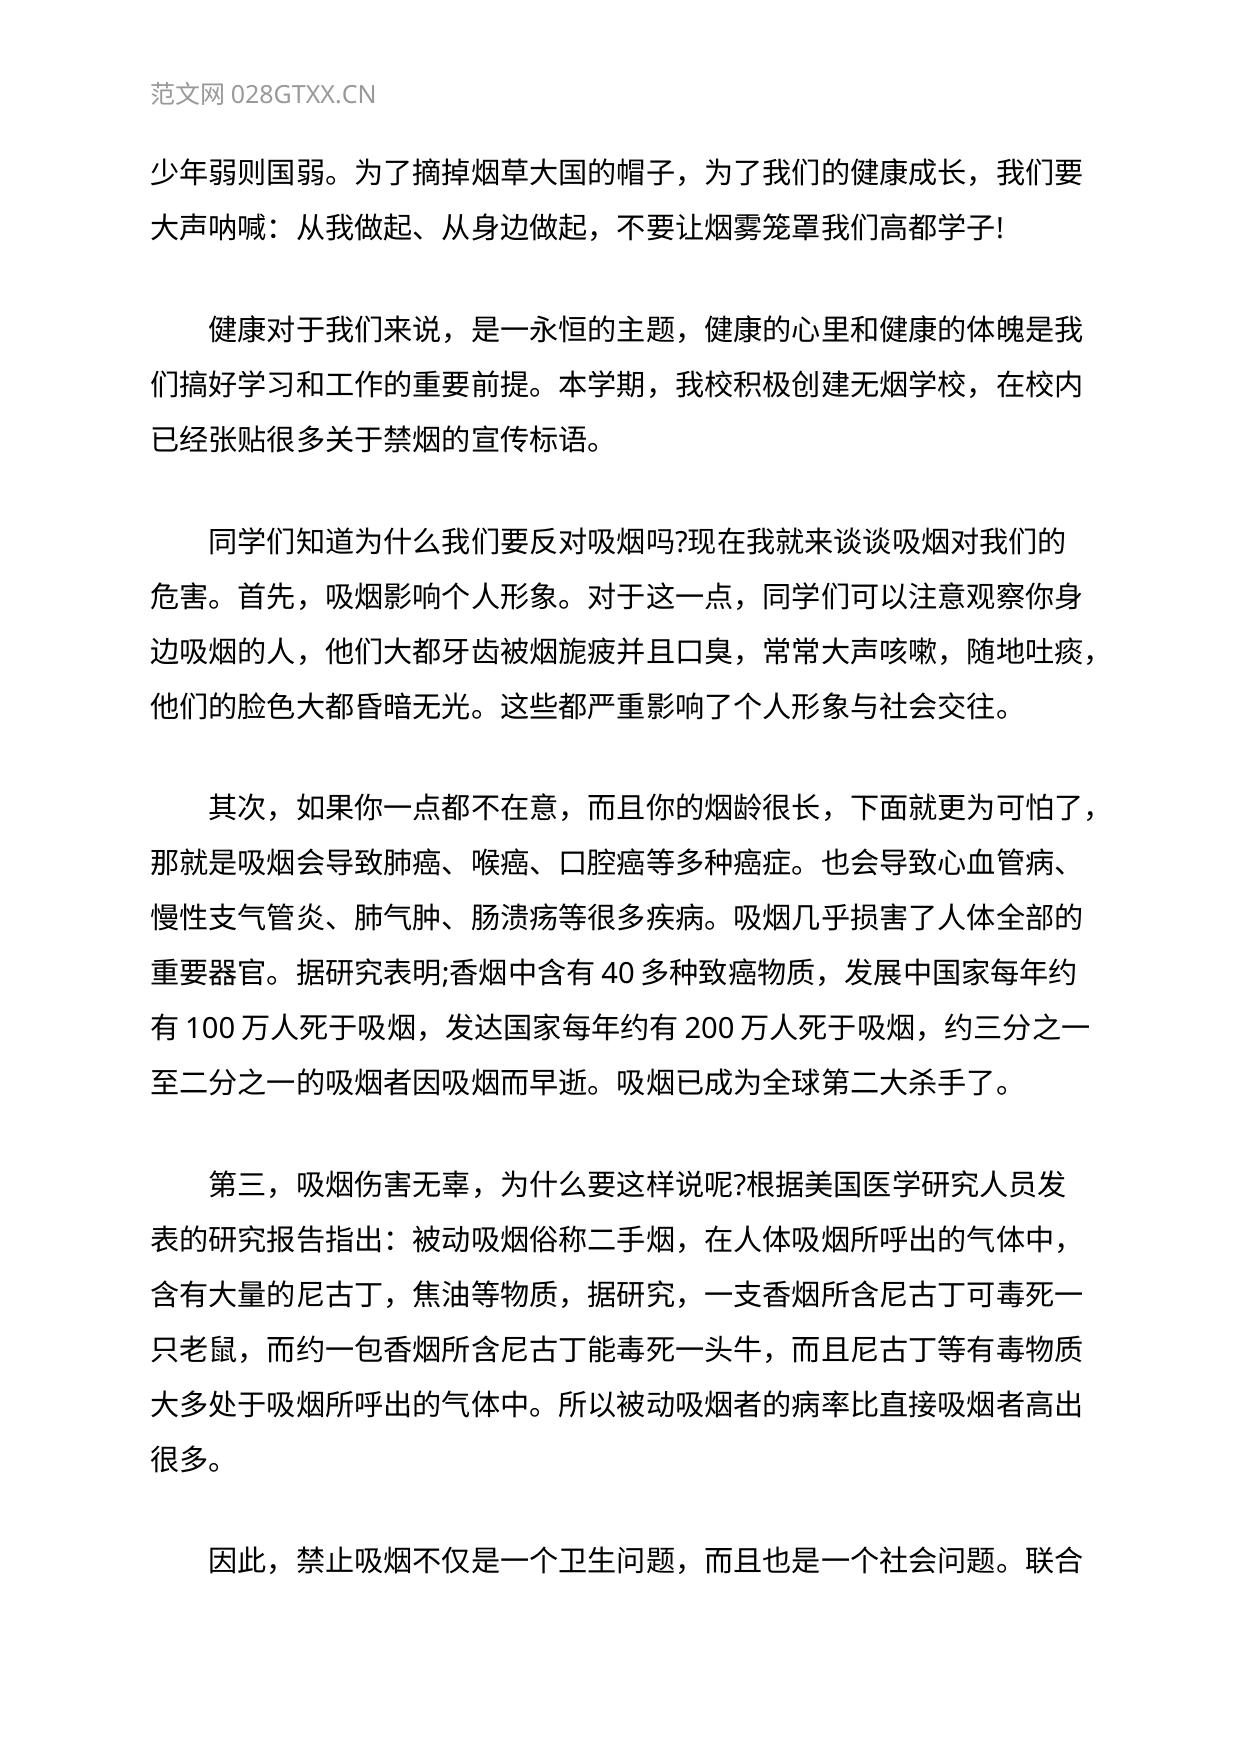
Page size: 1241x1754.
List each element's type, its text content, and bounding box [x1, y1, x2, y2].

text 同学们知道为什么我们要反对吸烟吗?现在我就来谈谈吸烟对我们的危害。首先，吸烟影响个人形象。对于这一点，同学们可以注意观察你身边吸烟的人，他们大都牙齿被烟旎疲并且口臭，常常大声咳嗽，随地吐痰，他们的脸色大都昏暗无光。这些都严重影响了个人形象与社会交往。 [150, 518, 1090, 726]
text 健康对于我们来说，是一永恒的主题，健康的心里和健康的体魄是我们搞好学习和工作的重要前提。本学期，我校积极创建无烟学校，在校内已经张贴很多关于禁烟的宣传标语。 [150, 307, 1090, 459]
text 其次，如果你一点都不在意，而且你的烟龄很长，下面就更为可怕了，那就是吸烟会导致肺癌、喉癌、口腔癌等多种癌症。也会导致心血管病、慢性支气管炎、肺气肿、肠溃疡等很多疾病。吸烟几乎损害了人体全部的重要器官。据研究表明;香烟中含有40多种致癌物质，发展中国家每年约有100万人死于吸烟，发达国家每年约有200万人死于吸烟，约三分之一至二分之一的吸烟者因吸烟而早逝。吸烟已成为全球第二大杀手了。 [150, 785, 1090, 1102]
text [150, 1538, 1090, 1580]
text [150, 150, 1090, 247]
text 第三，吸烟伤害无辜，为什么要这样说呢?根据美国医学研究人员发表的研究报告指出：被动吸烟俗称二手烟，在人体吸烟所呼出的气体中，含有大量的尼古丁，焦油等物质，据研究，一支香烟所含尼古丁可毒死一只老鼠，而约一包香烟所含尼古丁能毒死一头牛，而且尼古丁等有毒物质大多处于吸烟所呼出的气体中。所以被动吸烟者的病率比直接吸烟者高出很多。 [150, 1161, 1090, 1478]
